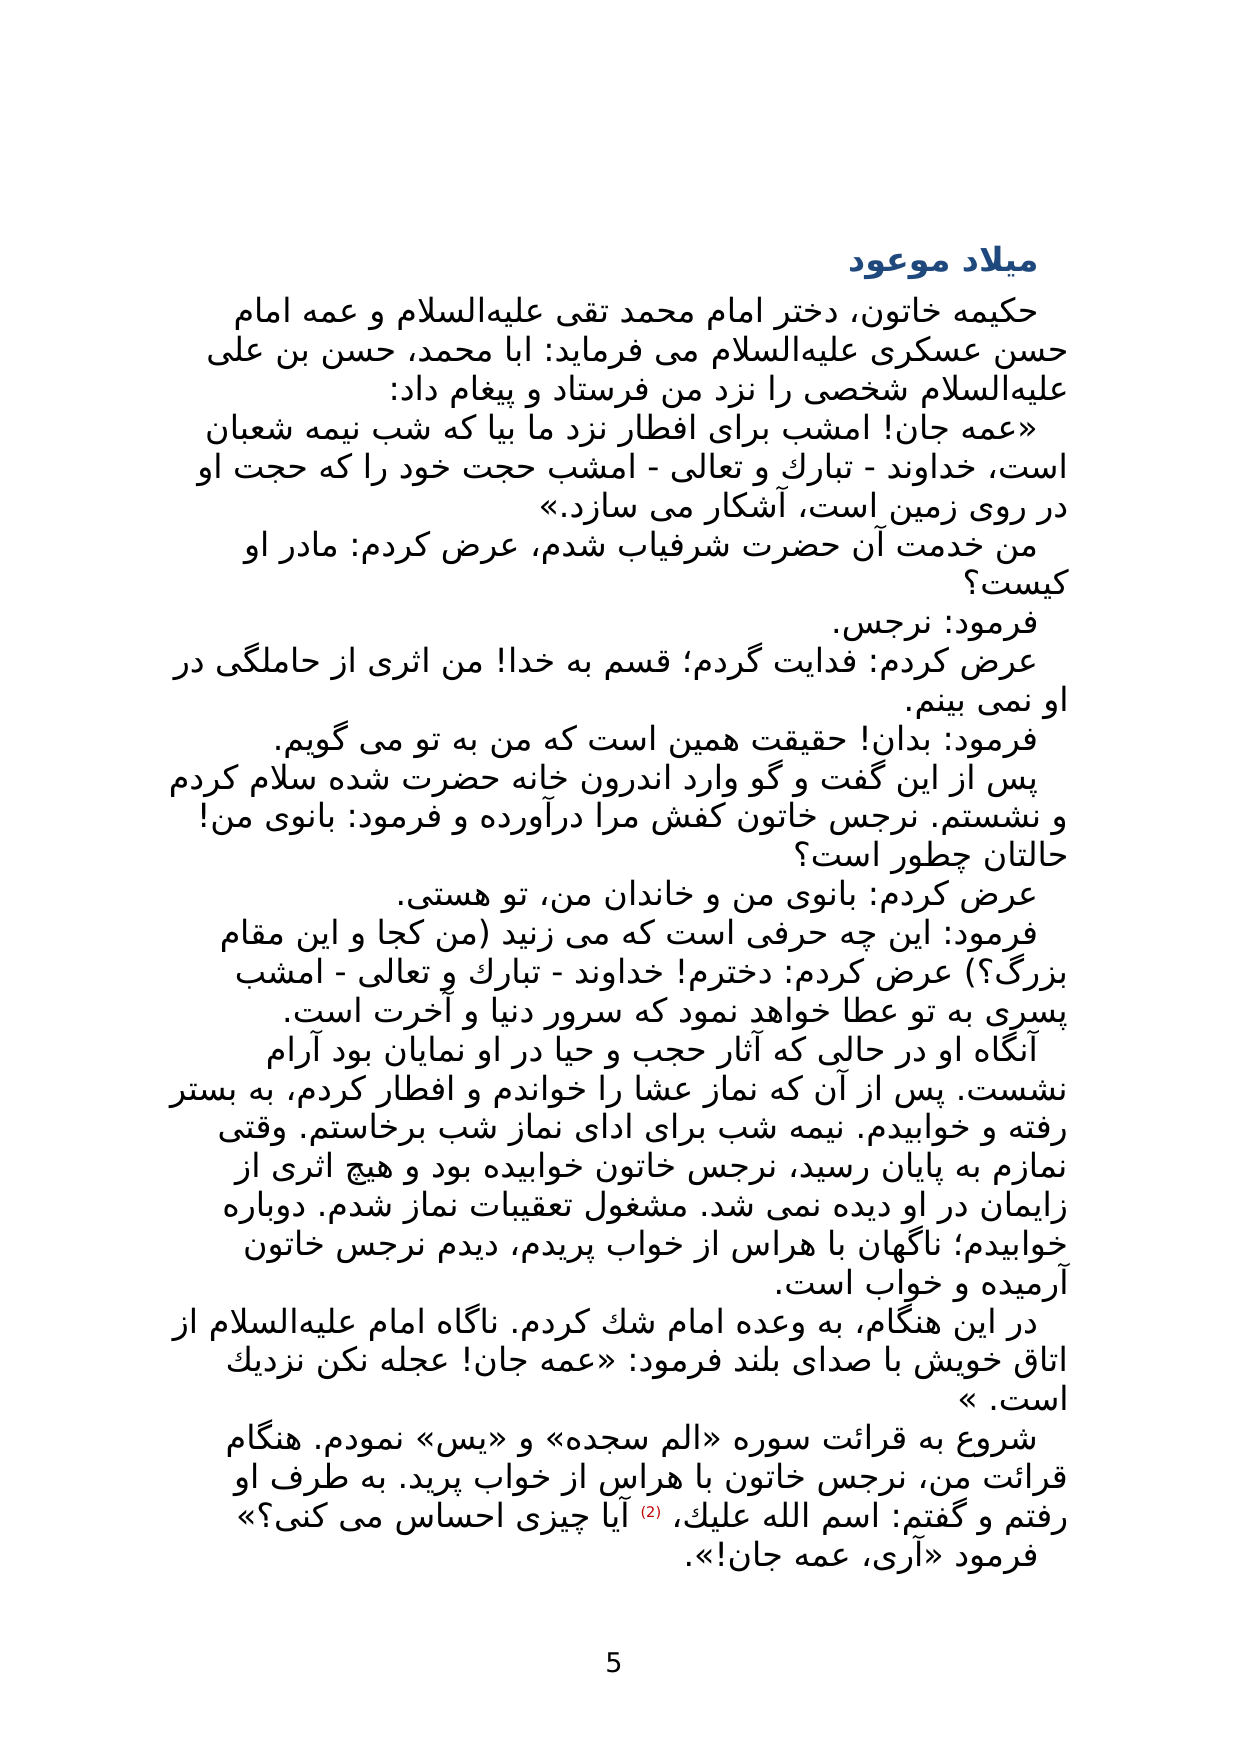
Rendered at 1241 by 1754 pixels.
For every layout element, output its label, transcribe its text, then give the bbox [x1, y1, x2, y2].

text شروع به قرائت سوره «الم سجده» و «يس» نمودم. هنگام قرائت من، نرجس خاتون با هراس از خواب پريد. به طرف او رفتم و گفتم: اسم الله عليك، (2) آيا چيزى احساس مى كنى؟» [159, 1419, 1069, 1535]
text فرمود «آرى، عمه جان!». [159, 1535, 1069, 1574]
text «عمه جان! امشب براى افطار نزد ما بيا كه شب نيمه شعبان است، خداوند - تبارك و تعالى - امشب حجت خود را كه حجت او در روى زمين است، آشكار مى سازد.» [159, 408, 1069, 525]
text فرمود: بدان! حقيقت همين است كه من به تو مى گويم. [159, 719, 1069, 758]
subtitle ميلاد موعود [159, 241, 1069, 279]
text فرمود: اين چه حرفى است كه مى زنيد (من كجا و اين مقام بزرگ؟) عرض كردم: دخترم! خداوند - تبارك و تعالى - امشب پسرى به تو عطا خواهد نمود كه سرور دنيا و آخرت است. [159, 913, 1069, 1030]
text پس از اين گفت و گو وارد اندرون خانه حضرت شده سلام كردم و نشستم. نرجس خاتون كفش مرا درآورده و فرمود: بانوى من! حالتان چطور است؟ [159, 758, 1069, 875]
text در اين هنگام، به وعده امام شك كردم. ناگاه امام عليه‌السلام از اتاق خويش با صداى بلند فرمود: «عمه جان! عجله نكن نزديك است. » [159, 1302, 1069, 1419]
text من خدمت آن حضرت شرفياب شدم، عرض كردم: مادر او كيست؟ [159, 525, 1069, 603]
text حكيمه خاتون، دختر امام محمد تقى عليه‌السلام و عمه امام حسن عسكرى عليه‌السلام مى فرمايد: ابا محمد، حسن بن على عليه‌السلام شخصى را نزد من فرستاد و پيغام داد: [159, 292, 1069, 408]
text عرض كردم: بانوى من و خاندان من، تو هستى. [159, 875, 1069, 913]
text آنگاه او در حالى كه آثار حجب و حيا در او نمايان بود آرام نشست. پس از آن كه نماز عشا را خواندم و افطار كردم، به بستر رفته و خوابيدم. نيمه شب براى اداى نماز شب برخاستم. وقتى نمازم به پايان رسيد، نرجس خاتون خوابيده بود و هيچ اثرى از زايمان در او ديده نمى شد. مشغول تعقيبات نماز شدم. دوباره خوابيدم؛ ناگهان با هراس از خواب پريدم، ديدم نرجس خاتون آرميده و خواب است. [159, 1030, 1069, 1302]
text فرمود: نرجس. [159, 603, 1069, 642]
text عرض كردم: فدايت گردم؛ قسم به خدا! من اثرى از حاملگى در او نمى بينم. [159, 642, 1069, 719]
